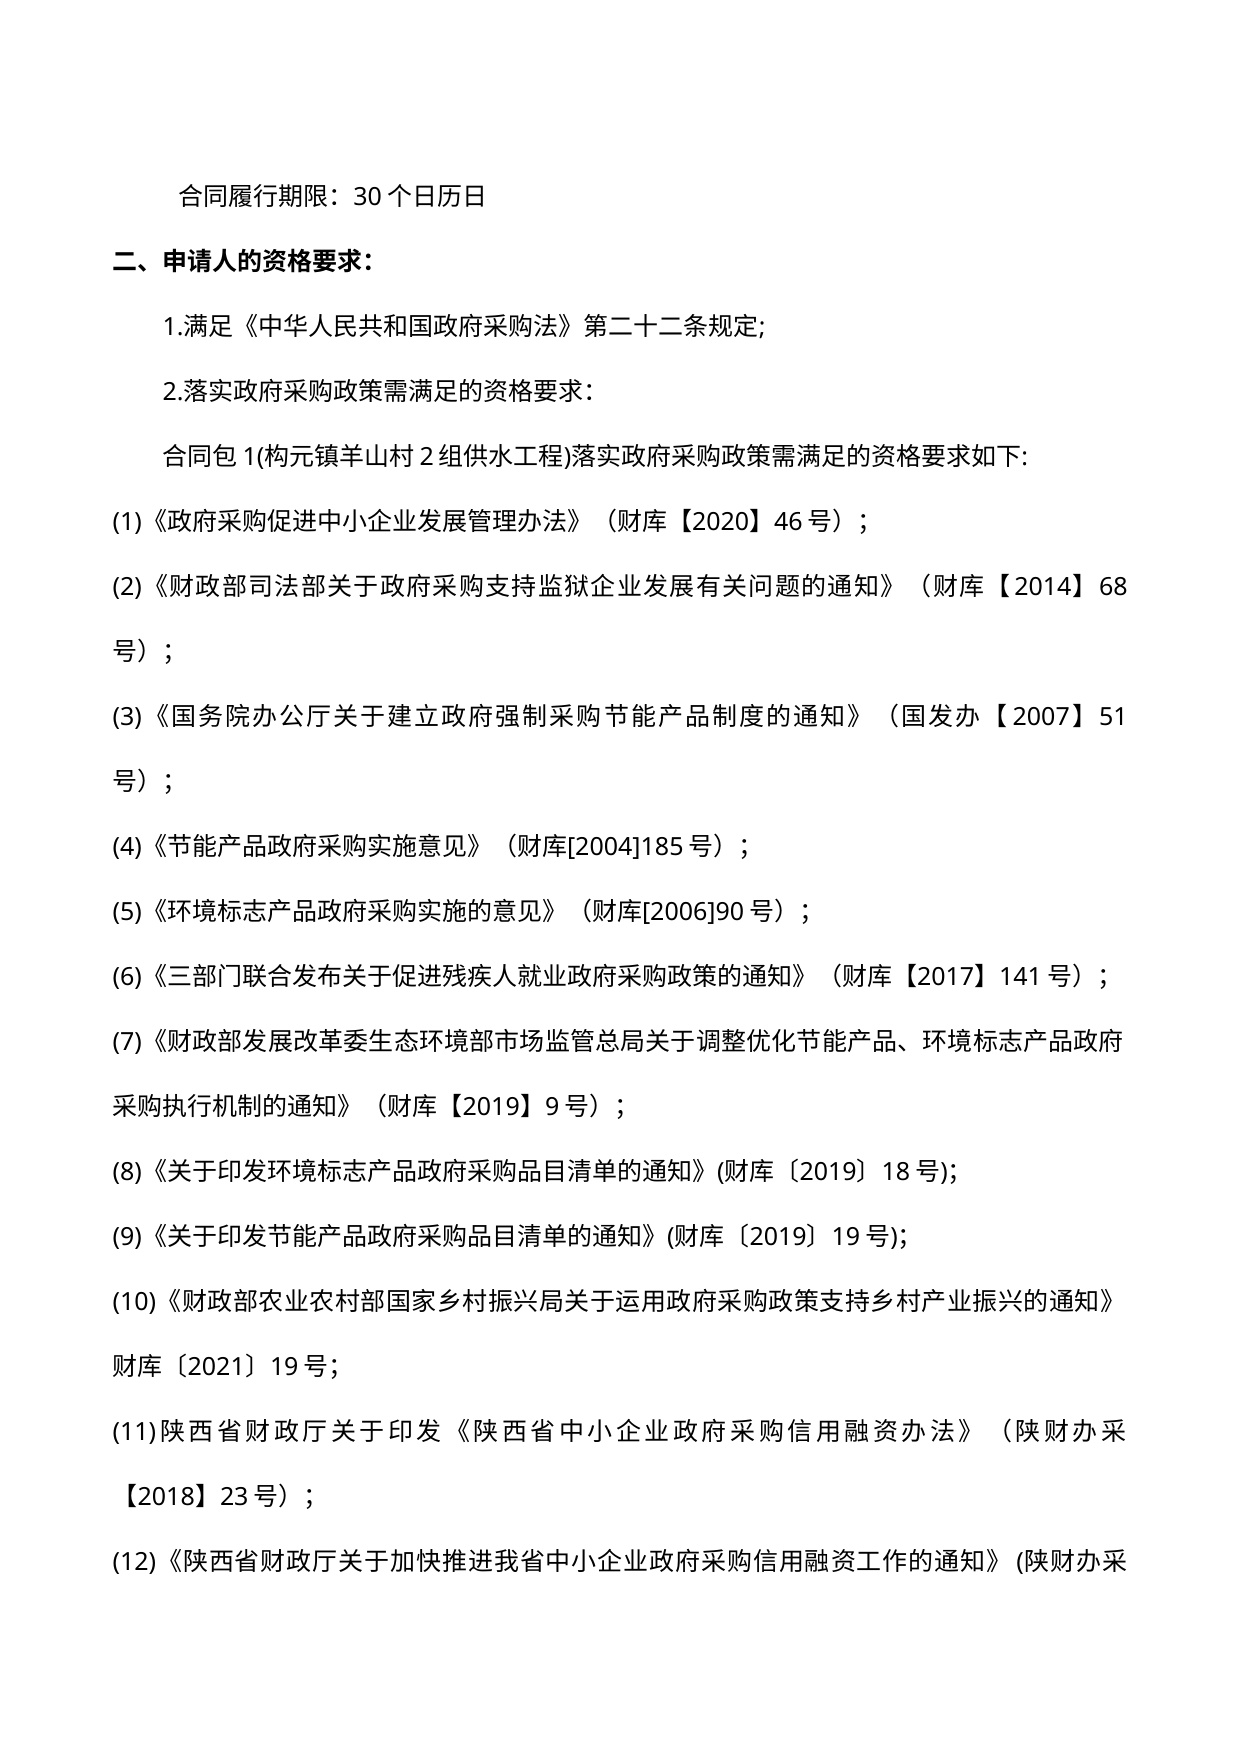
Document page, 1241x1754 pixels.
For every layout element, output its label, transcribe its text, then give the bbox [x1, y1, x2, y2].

text 2.落实政府采购政策需满足的资格要求： [112, 357, 1128, 422]
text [112, 487, 1128, 1592]
text 1.满足《中华人民共和国政府采购法》第二十二条规定; [112, 292, 1128, 357]
text 合同履行期限：30个日历日 [112, 162, 1128, 227]
subtitle 二、申请人的资格要求： [112, 227, 1128, 292]
text 合同包1(构元镇羊山村2组供水工程)落实政府采购政策需满足的资格要求如下: [112, 422, 1128, 487]
